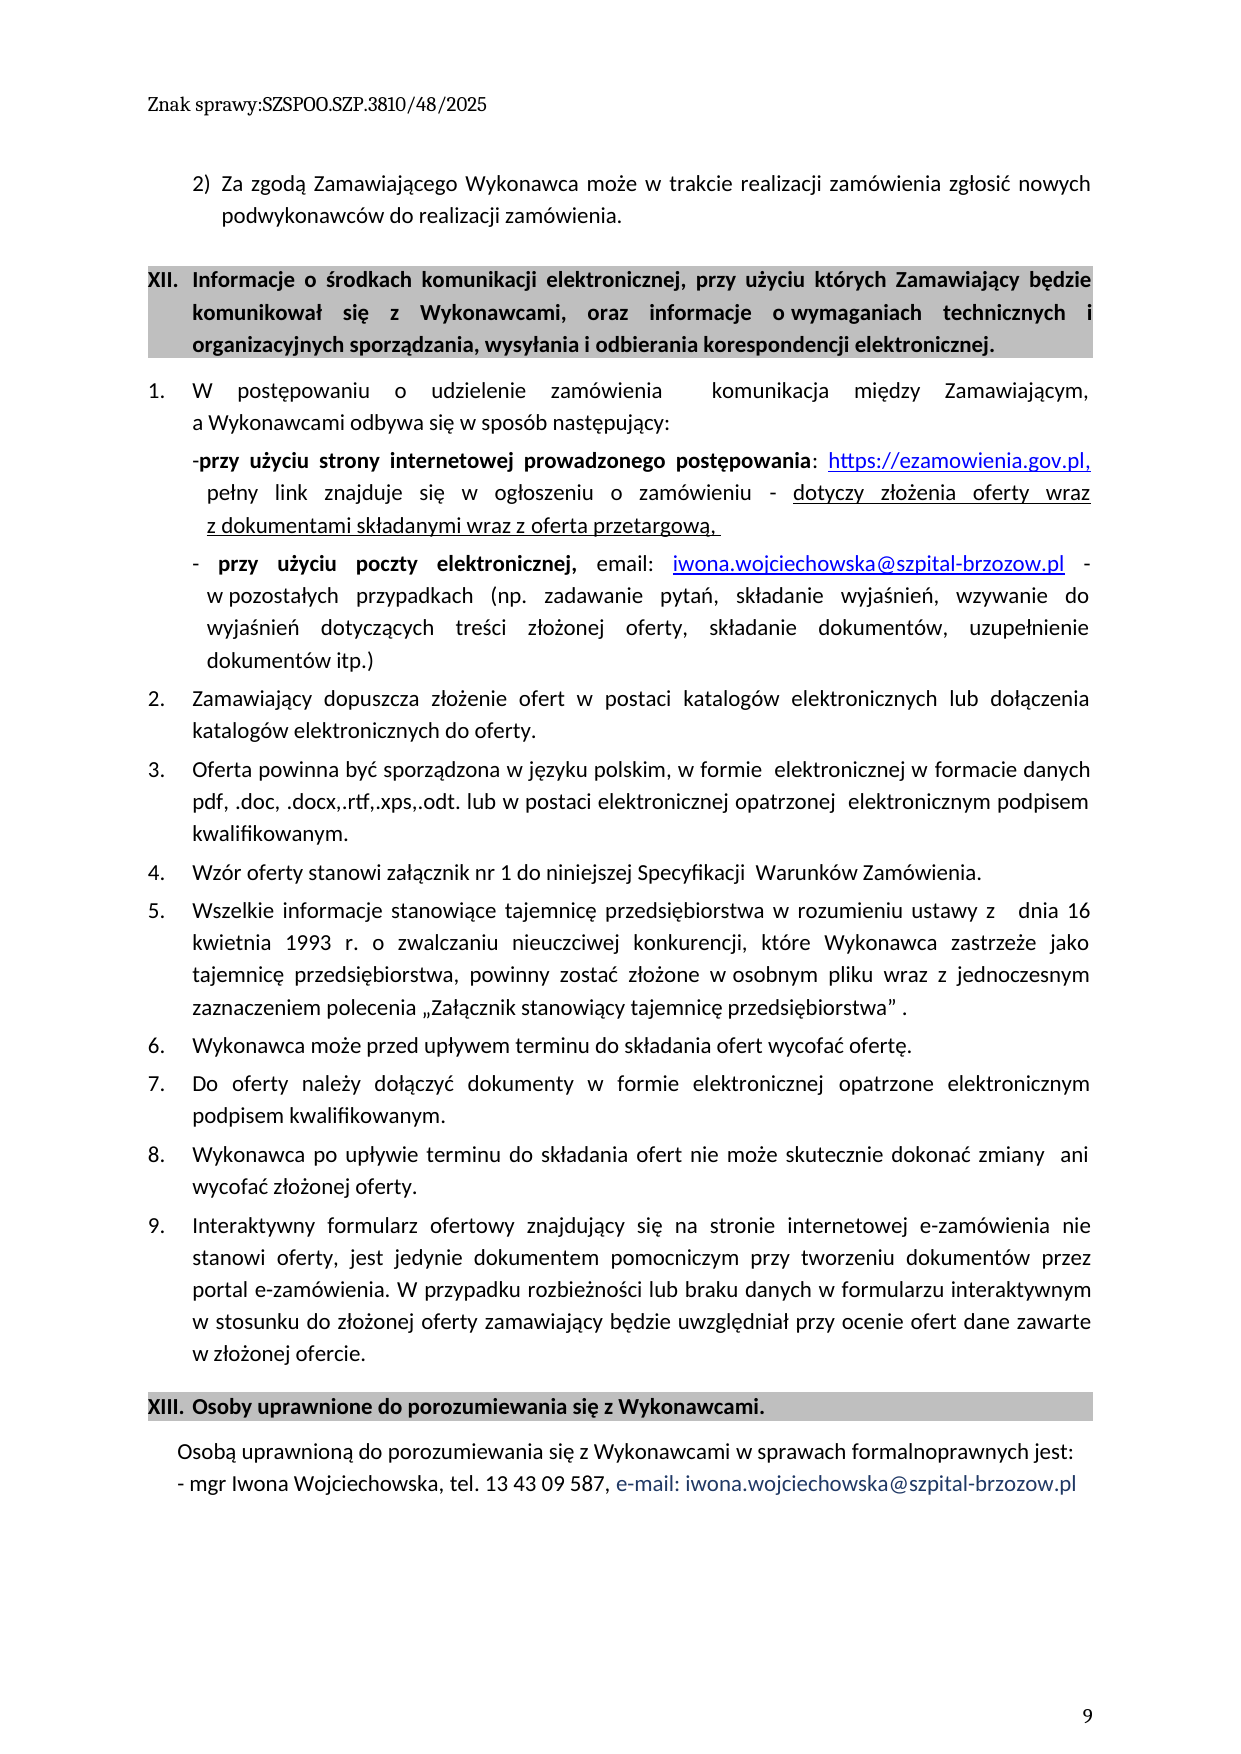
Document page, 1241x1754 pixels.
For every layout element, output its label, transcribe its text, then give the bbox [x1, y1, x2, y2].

list Zamawiający dopuszcza złożenie ofert w postaci katalogów elektronicznych lub dołączenia katalogów elektronicznych do oferty. [148, 684, 1091, 744]
list Oferta powinna być sporządzona w języku polskim, w formie elektronicznej w formacie danych pdf, .doc, .docx,.rtf,.xps,.odt. lub w postaci elektronicznej opatrzonej elektronicznym podpisem kwalifikowanym. [148, 755, 1091, 847]
list Wzór oferty stanowi załącznik nr 1 do niniejszej Specyfikacji Warunków Zamówienia. [148, 858, 1091, 886]
text - przy użyciu poczty elektronicznej, email: iwona.wojciechowska@szpital-brzozow.pl - w pozostałych przypadkach (np. zadawanie pytań, składanie wyjaśnień, wzywanie do wyjaśnień dotyczących treści złożonej oferty, składanie dokumentów, uzupełnienie dokumentów itp.) [192, 549, 1091, 674]
list Wykonawca po upływie terminu do składania ofert nie może skutecznie dokonać zmiany ani wycofać złożonej oferty. [148, 1140, 1091, 1200]
text -przy użyciu strony internetowej prowadzonego postępowania: https://ezamowienia.gov.pl, pełny link znajduje się w ogłoszeniu o zamówieniu - dotyczy złożenia oferty wraz z dokumentami składanymi wraz z oferta przetargową, [192, 446, 1091, 539]
text XII. Informacje o środkach komunikacji elektronicznej, przy użyciu których Zamawiający będzie komunikował się z Wykonawcami, oraz informacje o wymaganiach technicznych i organizacyjnych sporządzania, wysyłania i odbierania korespondencji elektronicznej. [148, 266, 1093, 358]
text XIII. Osoby uprawnione do porozumiewania się z Wykonawcami. [148, 1392, 1093, 1421]
list Do oferty należy dołączyć dokumenty w formie elektronicznej opatrzone elektronicznym podpisem kwalifikowanym. [148, 1069, 1091, 1130]
text - mgr Iwona Wojciechowska, tel. 13 43 09 587, e-mail: iwona.wojciechowska@szpital-brzozow.pl [177, 1469, 1093, 1497]
text Osobą uprawnioną do porozumiewania się z Wykonawcami w sprawach formalnoprawnych jest: [177, 1437, 1093, 1465]
list Wykonawca może przed upływem terminu do składania ofert wycofać ofertę. [148, 1031, 1091, 1059]
list Interaktywny formularz ofertowy znajdujący się na stronie internetowej e-zamówienia nie stanowi oferty, jest jedynie dokumentem pomocniczym przy tworzeniu dokumentów przez portal e-zamówienia. W przypadku rozbieżności lub braku danych w formularzu interaktywnym w stosunku do złożonej oferty zamawiający będzie uwzględniał przy ocenie ofert dane zawarte w złożonej ofercie. [148, 1211, 1093, 1367]
text 2) Za zgodą Zamawiającego Wykonawca może w trakcie realizacji zamówienia zgłosić nowych podwykonawców do realizacji zamówienia. [192, 169, 1093, 229]
list W postępowaniu o udzielenie zamówienia komunikacja między Zamawiającym, a Wykonawcami odbywa się w sposób następujący: [148, 376, 1091, 436]
list Wszelkie informacje stanowiące tajemnicę przedsiębiorstwa w rozumieniu ustawy z dnia 16 kwietnia 1993 r. o zwalczaniu nieuczciwej konkurencji, które Wykonawca zastrzeże jako tajemnicę przedsiębiorstwa, powinny zostać złożone w osobnym pliku wraz z jednoczesnym zaznaczeniem polecenia „Załącznik stanowiący tajemnicę przedsiębiorstwa” . [148, 896, 1091, 1021]
